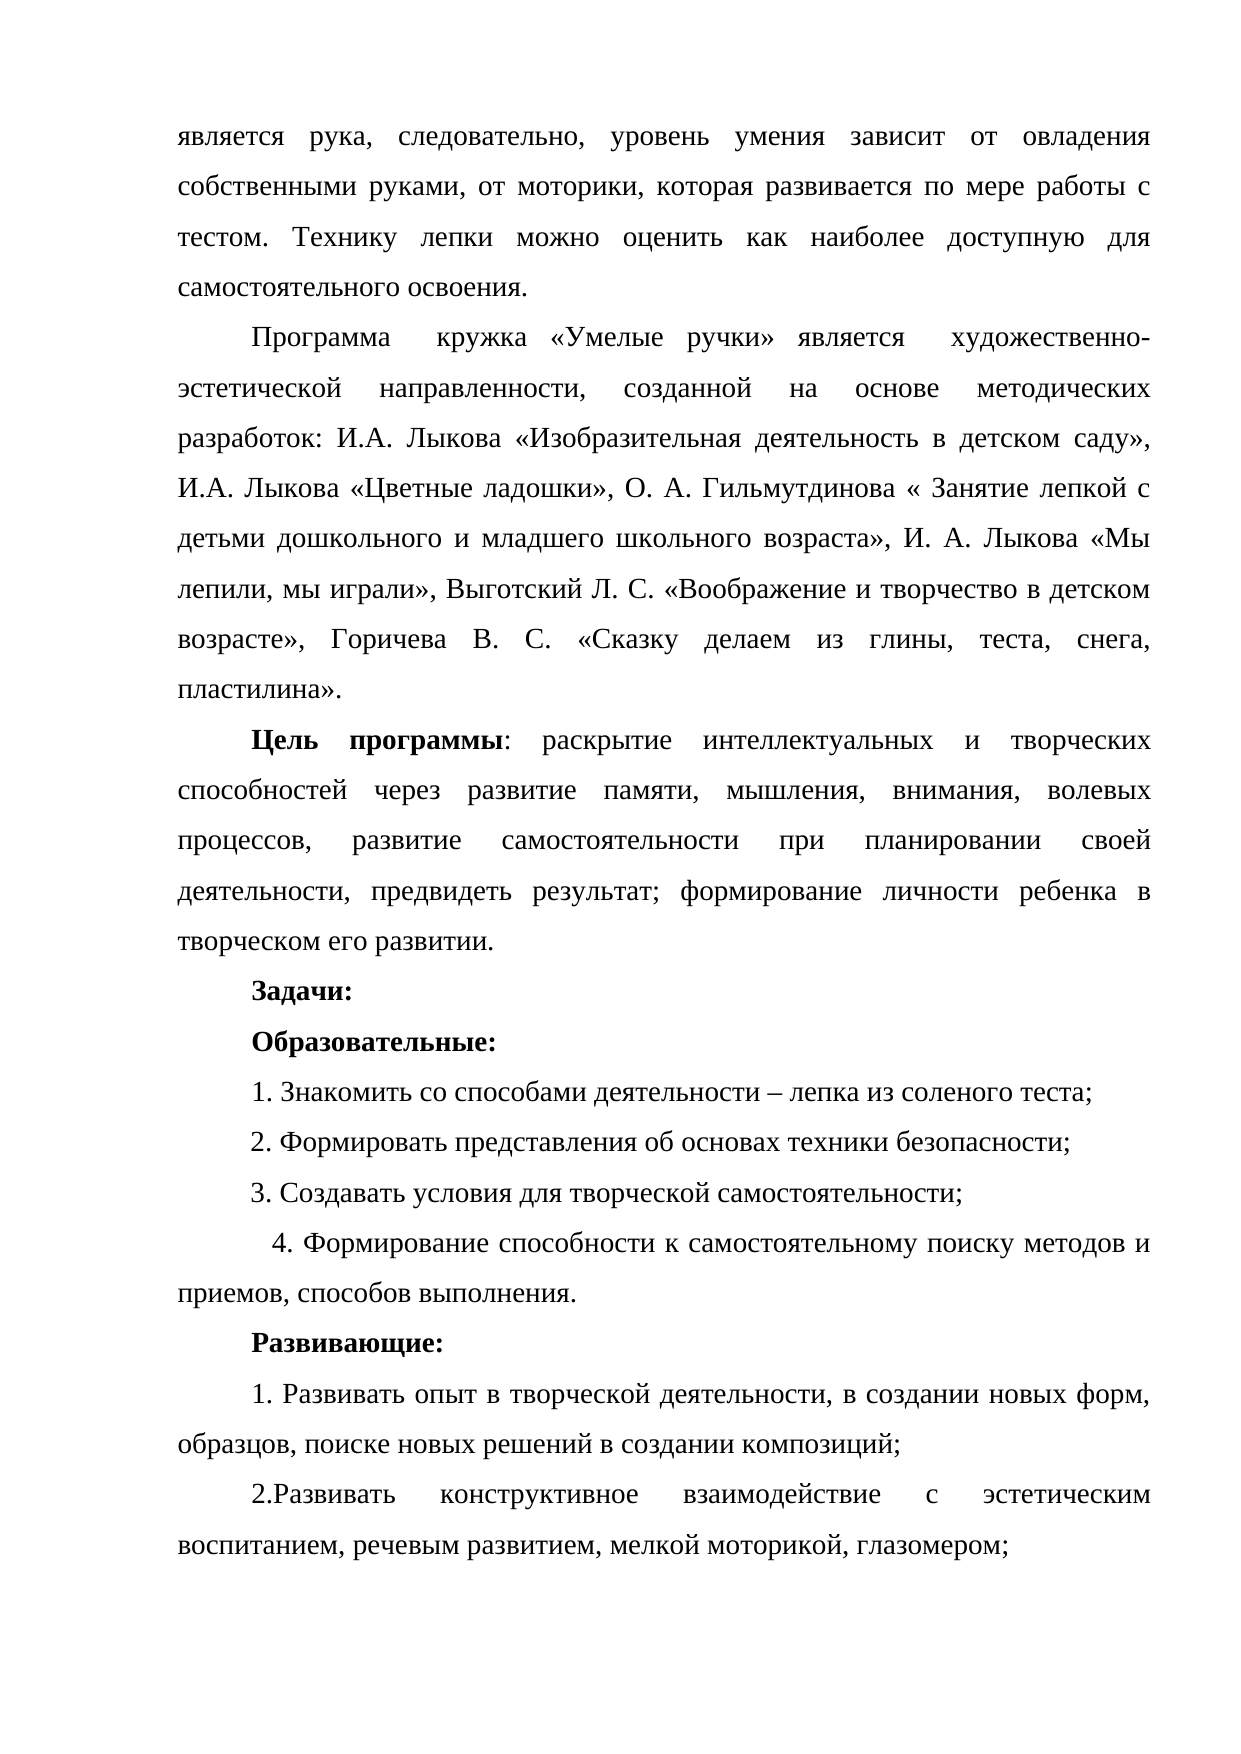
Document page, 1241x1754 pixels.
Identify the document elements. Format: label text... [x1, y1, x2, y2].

text 2. Формировать представления об основах техники безопасности; [177, 1124, 1152, 1158]
text Развивающие: [177, 1326, 1152, 1359]
text 3. Создавать условия для творческой самостоятельности; [177, 1175, 1152, 1208]
text Задачи: [177, 973, 1152, 1007]
text 1. Развивать опыт в творческой деятельности, в создании новых форм, образцов, поиске новых решений в создании композиций; [177, 1376, 1152, 1460]
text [177, 118, 1152, 303]
text 2.Развивать конструктивное взаимодействие с эстетическим воспитанием, речевым развитием, мелкой моторикой, глазомером; [177, 1477, 1152, 1560]
text 4. Формирование способности к самостоятельному поиску методов и приемов, способов выполнения. [177, 1225, 1152, 1309]
text Программа кружка «Умелые ручки» является художественно-эстетической направленности, созданной на основе методических разработок: И.А. Лыкова «Изобразительная деятельность в детском саду», И.А. Лыкова «Цветные ладошки», О. А. Гильмутдинова « Занятие лепкой с детьми дошкольного и младшего школьного возраста», И. А. Лыкова «Мы лепили, мы играли», Выготский Л. С. «Воображение и творчество в детском возрасте», Горичева В. С. «Сказку делаем из глины, теста, снега, пластилина». [177, 319, 1152, 705]
text Образовательные: [177, 1024, 1152, 1057]
text Цель программы: раскрытие интеллектуальных и творческих способностей через развитие памяти, мышления, внимания, волевых процессов, развитие самостоятельности при планировании своей деятельности, предвидеть результат; формирование личности ребенка в творческом его развитии. [177, 722, 1152, 957]
text 1. Знакомить со способами деятельности – лепка из соленого теста; [177, 1074, 1152, 1108]
